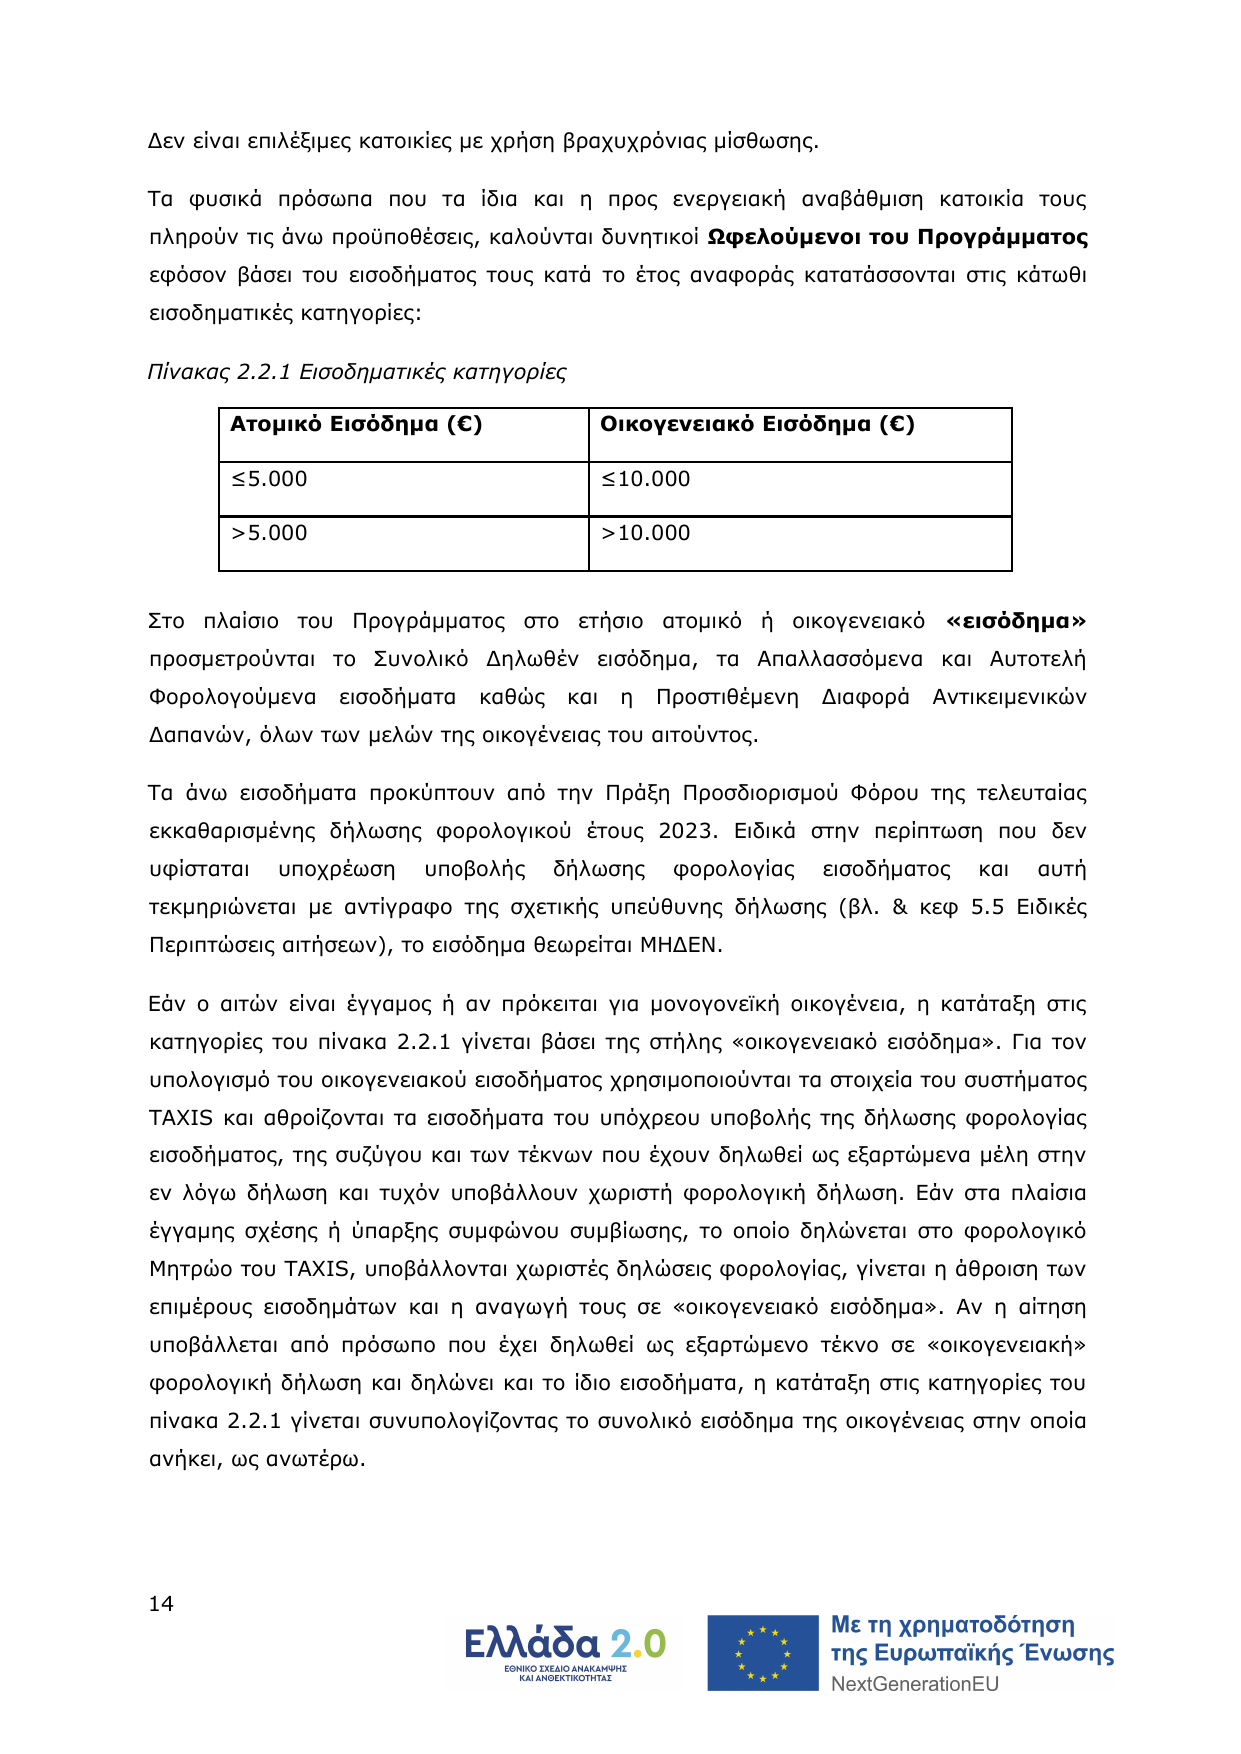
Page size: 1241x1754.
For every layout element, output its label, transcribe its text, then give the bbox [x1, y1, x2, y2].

text Δεν είναι επιλέξιμες κατοικίες με χρήση βραχυχρόνιας μίσθωσης. [148, 127, 1088, 152]
text Τα φυσικά πρόσωπα που τα ίδια και η προς ενεργειακή αναβάθμιση κατοικία τους πληρούν τις άνω προϋποθέσεις, καλούνται δυνητικοί Ωφελούμενοι του Προγράμματος εφόσον βάσει του εισοδήματος τους κατά το έτος αναφοράς κατατάσσονται στις κάτωθι εισοδηματικές κατηγορίες: [148, 186, 1088, 325]
table_cell >10.000 [590, 518, 1011, 569]
text Τα άνω εισοδήματα προκύπτουν από την Πράξη Προσδιορισμού Φόρου της τελευταίας εκκαθαρισμένης δήλωσης φορολογικού έτους 2023. Ειδικά στην περίπτωση που δεν υφίσταται υποχρέωση υποβολής δήλωσης φορολογίας εισοδήματος και αυτή τεκμηριώνεται με αντίγραφο της σχετικής υπεύθυνης δήλωσης (βλ. & κεφ 5.5 Ειδικές Περιπτώσεις αιτήσεων), το εισόδημα θεωρείται ΜΗΔΕΝ. [148, 780, 1088, 957]
table_header Ατομικό Εισόδημα (€) [220, 409, 588, 461]
table_cell ≤5.000 [220, 463, 588, 515]
text Εάν ο αιτών είναι έγγαμος ή αν πρόκειται για μονογονεϊκή οικογένεια, η κατάταξη στις κατηγορίες του πίνακα 2.2.1 γίνεται βάσει της στήλης «οικογενειακό εισόδημα». Για τον υπολογισμό του οικογενειακού εισοδήματος χρησιμοποιούνται τα στοιχεία του συστήματος TAXIS και αθροίζονται τα εισοδήματα του υπόχρεου υποβολής της δήλωσης φορολογίας εισοδήματος, της συζύγου και των τέκνων που έχουν δηλωθεί ως εξαρτώμενα μέλη στην εν λόγω δήλωση και τυχόν υποβάλλουν χωριστή φορολογική δήλωση. Εάν στα πλαίσια έγγαμης σχέσης ή ύπαρξης συμφώνου συμβίωσης, το οποίο δηλώνεται στο φορολογικό Μητρώο του TAXIS, υποβάλλονται χωριστές δηλώσεις φορολογίας, γίνεται η άθροιση των επιμέρους εισοδημάτων και η αναγωγή τους σε «οικογενειακό εισόδημα». Αν η αίτηση υποβάλλεται από πρόσωπο που έχει δηλωθεί ως εξαρτώμενο τέκνο σε «οικογενειακή» φορολογική δήλωση και δηλώνει και το ίδιο εισοδήματα, η κατάταξη στις κατηγορίες του πίνακα 2.2.1 γίνεται συνυπολογίζοντας το συνολικό εισόδημα της οικογένειας στην οποία ανήκει, ως ανωτέρω. [148, 990, 1088, 1471]
table_cell >5.000 [220, 518, 588, 569]
picture [707, 1615, 1114, 1691]
picture [445, 1615, 686, 1691]
table_cell ≤10.000 [590, 463, 1011, 515]
text Στο πλαίσιο του Προγράμματος στο ετήσιο ατομικό ή οικογενειακό «εισόδημα» προσμετρούνται το Συνολικό Δηλωθέν εισόδημα, τα Απαλλασσόμενα και Αυτοτελή Φορολογούμενα εισοδήματα καθώς και η Προστιθέμενη Διαφορά Αντικειμενικών Δαπανών, όλων των μελών της οικογένειας του αιτούντος. [148, 607, 1088, 746]
table_header Οικογενειακό Εισόδημα (€) [590, 409, 1011, 461]
text Πίνακας 2.2.1 Εισοδηματικές κατηγορίες [147, 358, 1088, 384]
